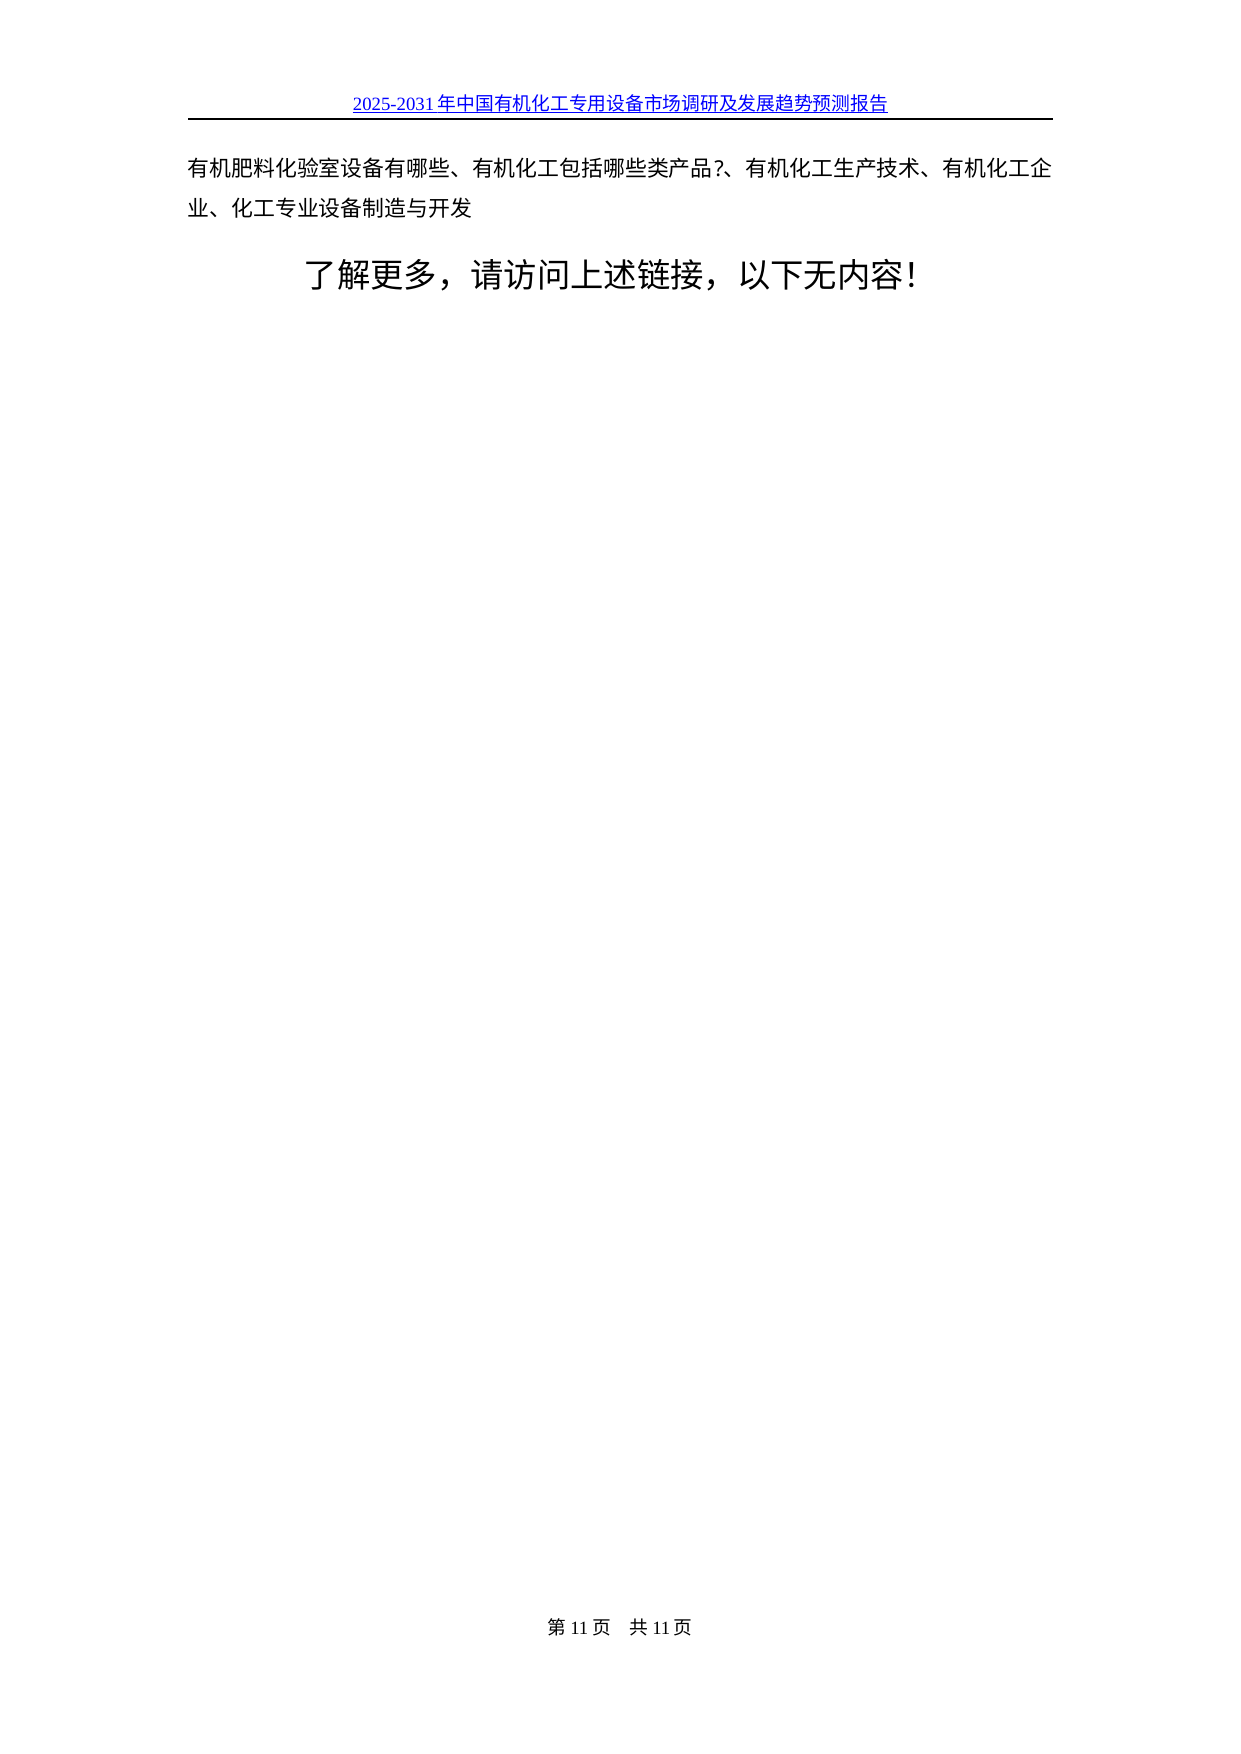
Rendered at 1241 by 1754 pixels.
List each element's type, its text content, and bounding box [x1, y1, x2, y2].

title 了解更多，请访问上述链接，以下无内容！ [187, 241, 1053, 306]
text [187, 150, 1053, 223]
